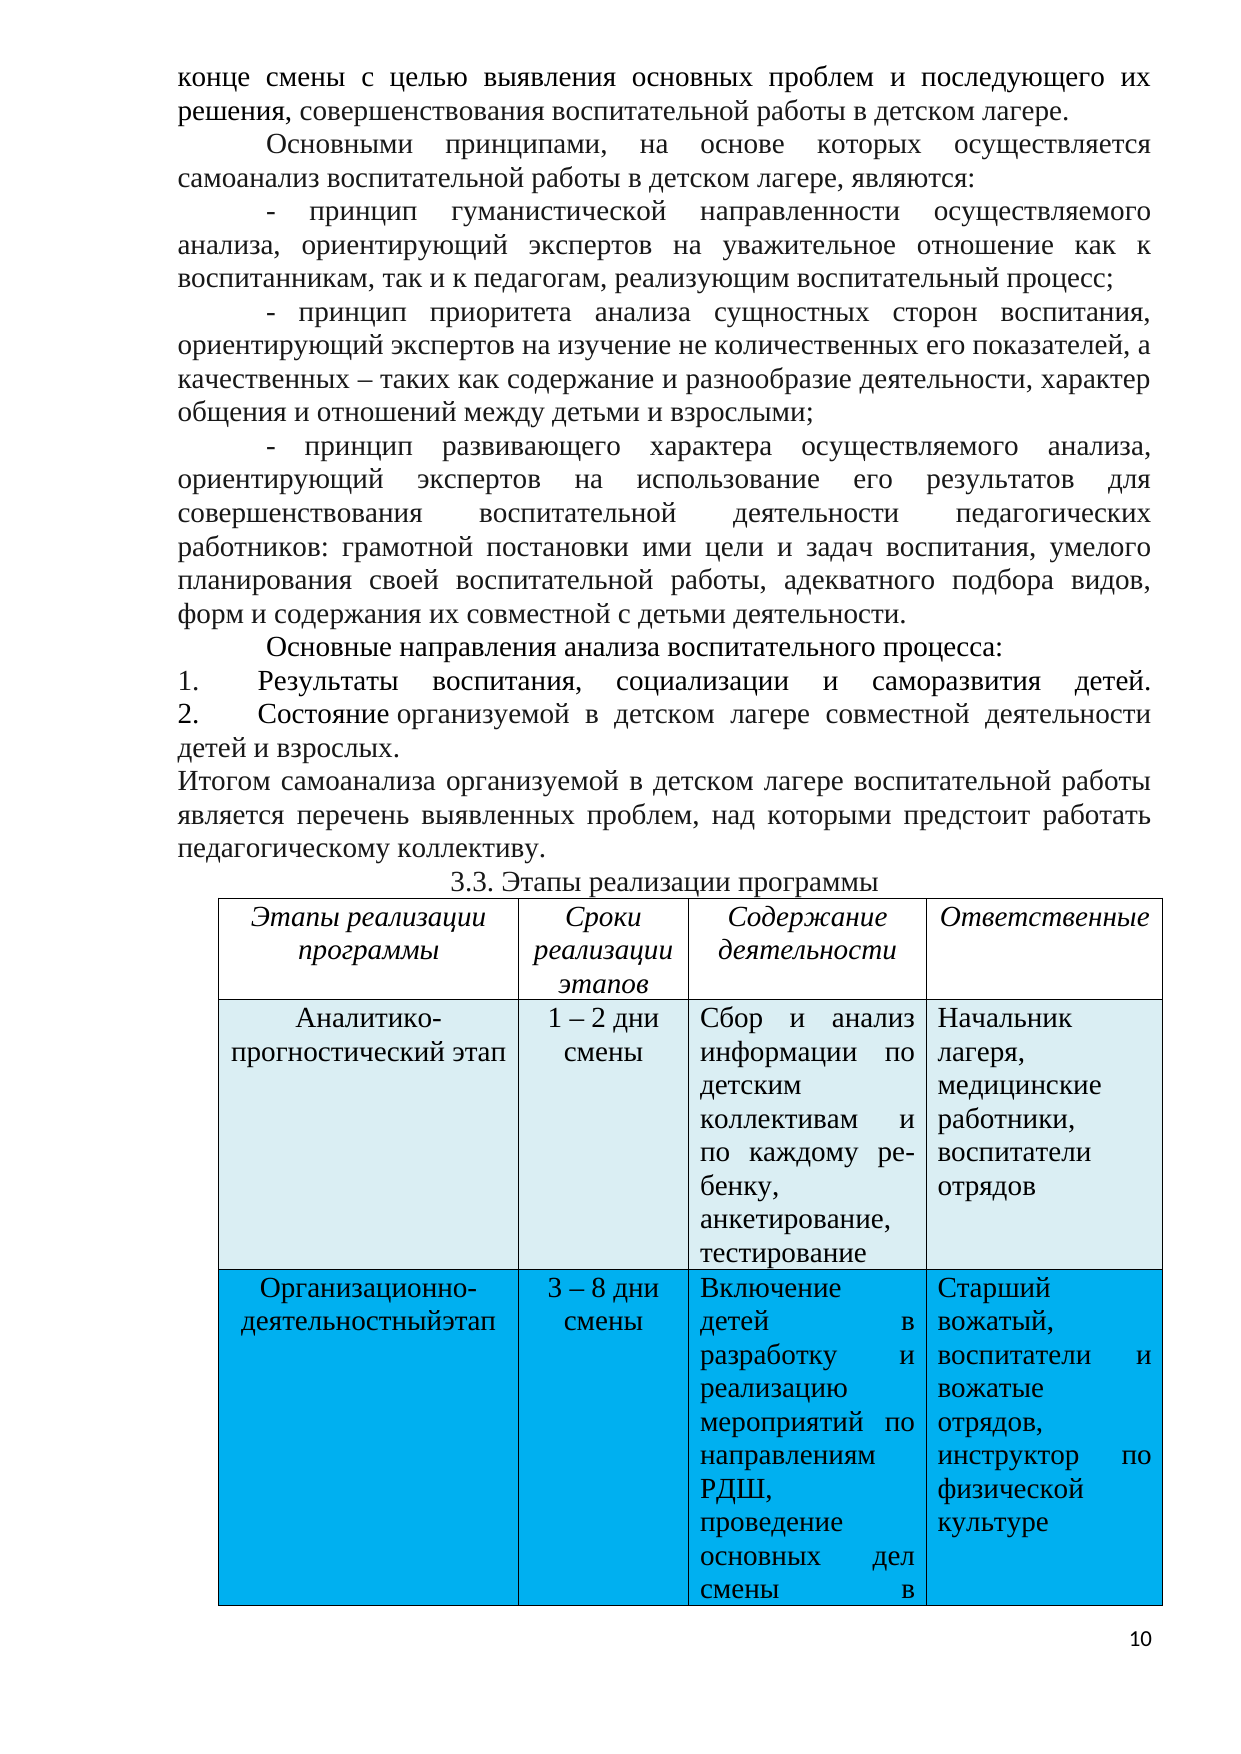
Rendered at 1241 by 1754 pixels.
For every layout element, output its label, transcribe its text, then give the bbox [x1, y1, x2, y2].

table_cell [219, 1270, 518, 1605]
text 1. Результаты воспитания, социализации и саморазвития детей. 2. Состояние организуемой в детском лагере совместной деятельности детей и взрослых. [177, 663, 1152, 763]
text - принцип развивающего характера осуществляемого анализа, ориентирующий экспертов на использование его результатов для совершенствования воспитательной деятельности педагогических работников: грамотной постановки ими цели и задач воспитания, умелого планирования своей воспитательной работы, адекватного подбора видов, форм и содержания их совместной с детьми деятельности. [177, 428, 1152, 629]
table_cell 3 – 8 дни смены [519, 1270, 688, 1605]
table_cell Аналитико-прогностический этап [219, 1000, 518, 1269]
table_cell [689, 1270, 926, 1605]
table_cell Начальник лагеря, медицинские работники, воспитатели отрядов [927, 1000, 1162, 1269]
table_header Сроки реализации этапов [519, 899, 688, 999]
text Итогом самоанализа организуемой в детском лагере воспитательной работы является перечень выявленных проблем, над которыми предстоит работать педагогическому коллективу. [177, 763, 1152, 864]
table_header Содержание деятельности [689, 899, 926, 999]
text - принцип гуманистической направленности осуществляемого анализа, ориентирующий экспертов на уважительное отношение как к воспитанникам, так и к педагогам, реализующим воспитательный процесс; [177, 193, 1152, 294]
table_cell 1 – 2 дни смены [519, 1000, 688, 1269]
table_header Этапы реализации программы [219, 899, 518, 999]
text Основные направления анализа воспитательного процесса: [177, 629, 1152, 663]
table_cell Сбор и анализ информации по детским коллективам и по каждому ребенку, анкетирование, тестирование [689, 1000, 926, 1269]
text 3.3. Этапы реализации программы [177, 864, 1152, 898]
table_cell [927, 1270, 1162, 1605]
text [177, 59, 1152, 126]
text - принцип приоритета анализа сущностных сторон воспитания, ориентирующий экспертов на изучение не количественных его показателей, а качественных – таких как содержание и разнообразие деятельности, характер общения и отношений между детьми и взрослыми; [177, 294, 1152, 428]
text Основными принципами, на основе которых осуществляется самоанализ воспитательной работы в детском лагере, являются: [177, 126, 1152, 193]
table_header Ответственные [927, 899, 1162, 999]
